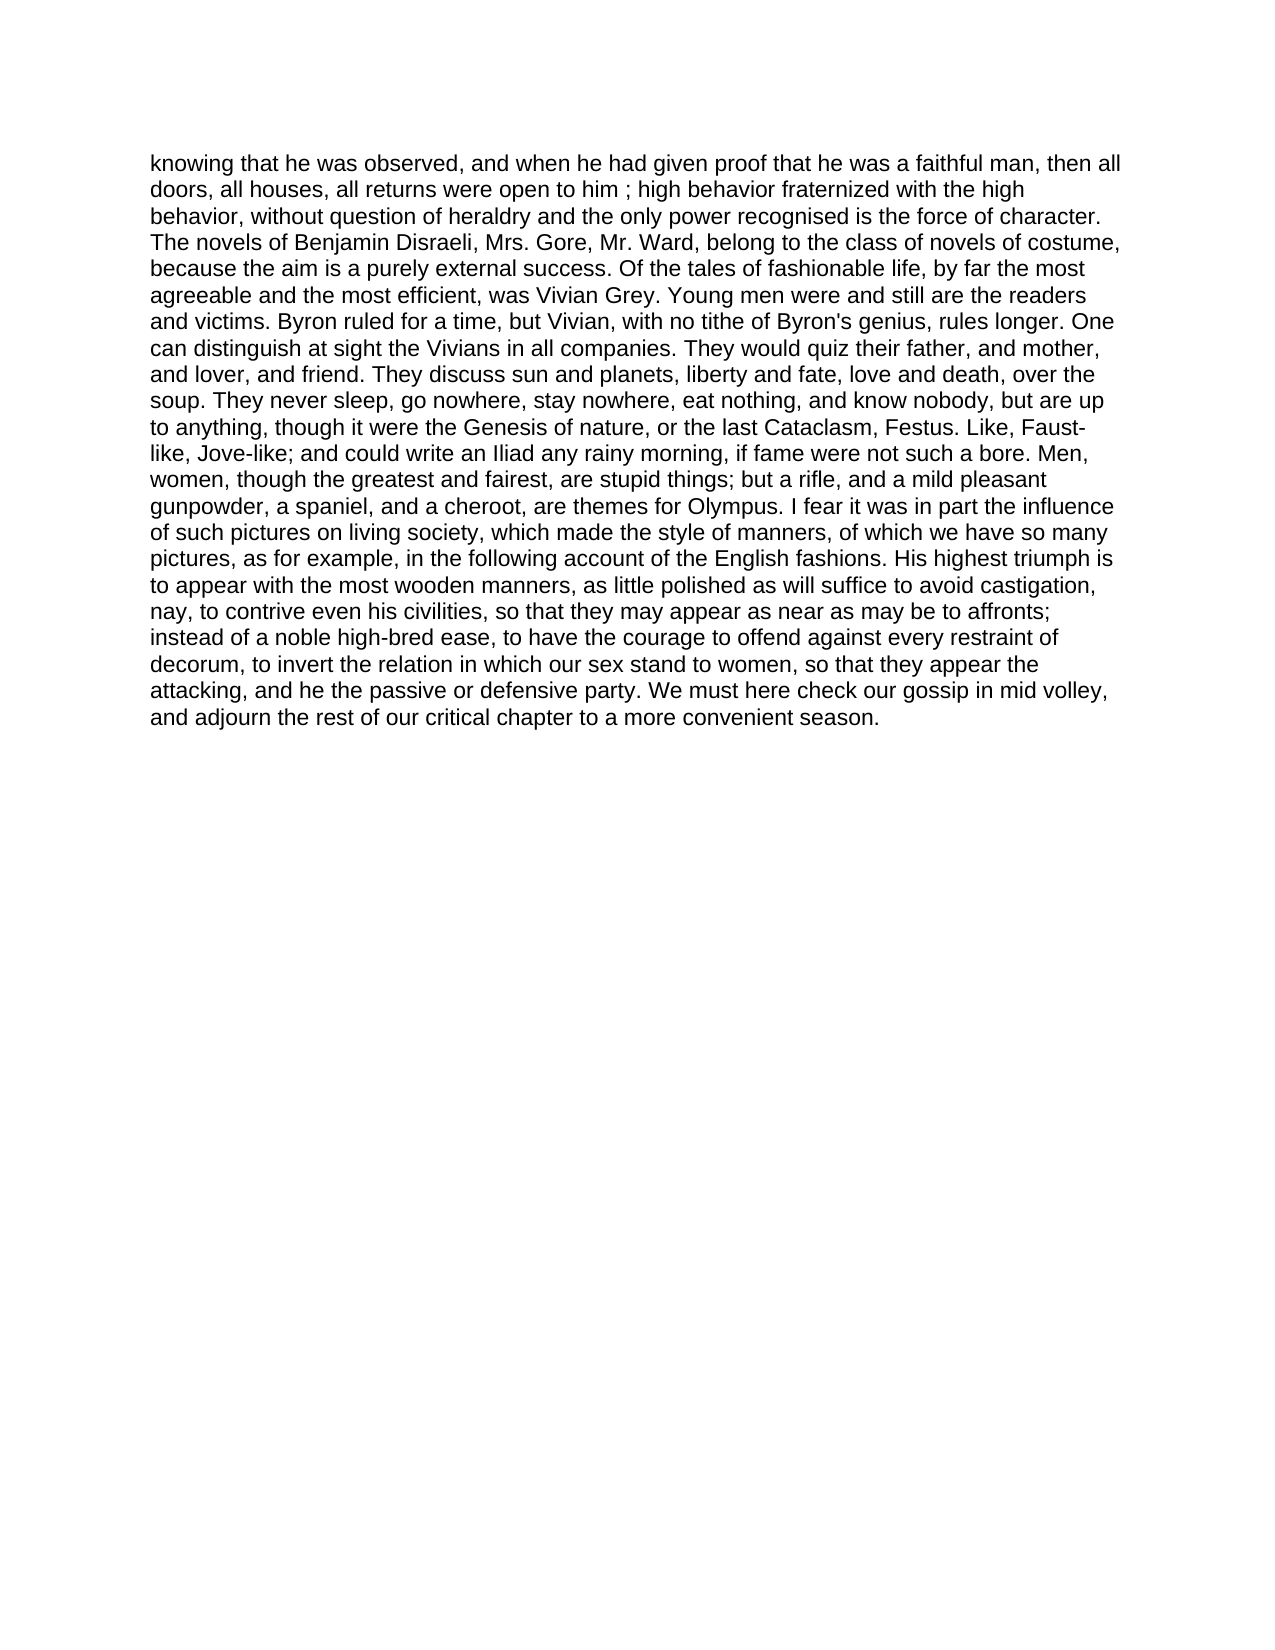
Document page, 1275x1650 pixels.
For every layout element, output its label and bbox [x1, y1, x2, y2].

text [150, 150, 1125, 730]
